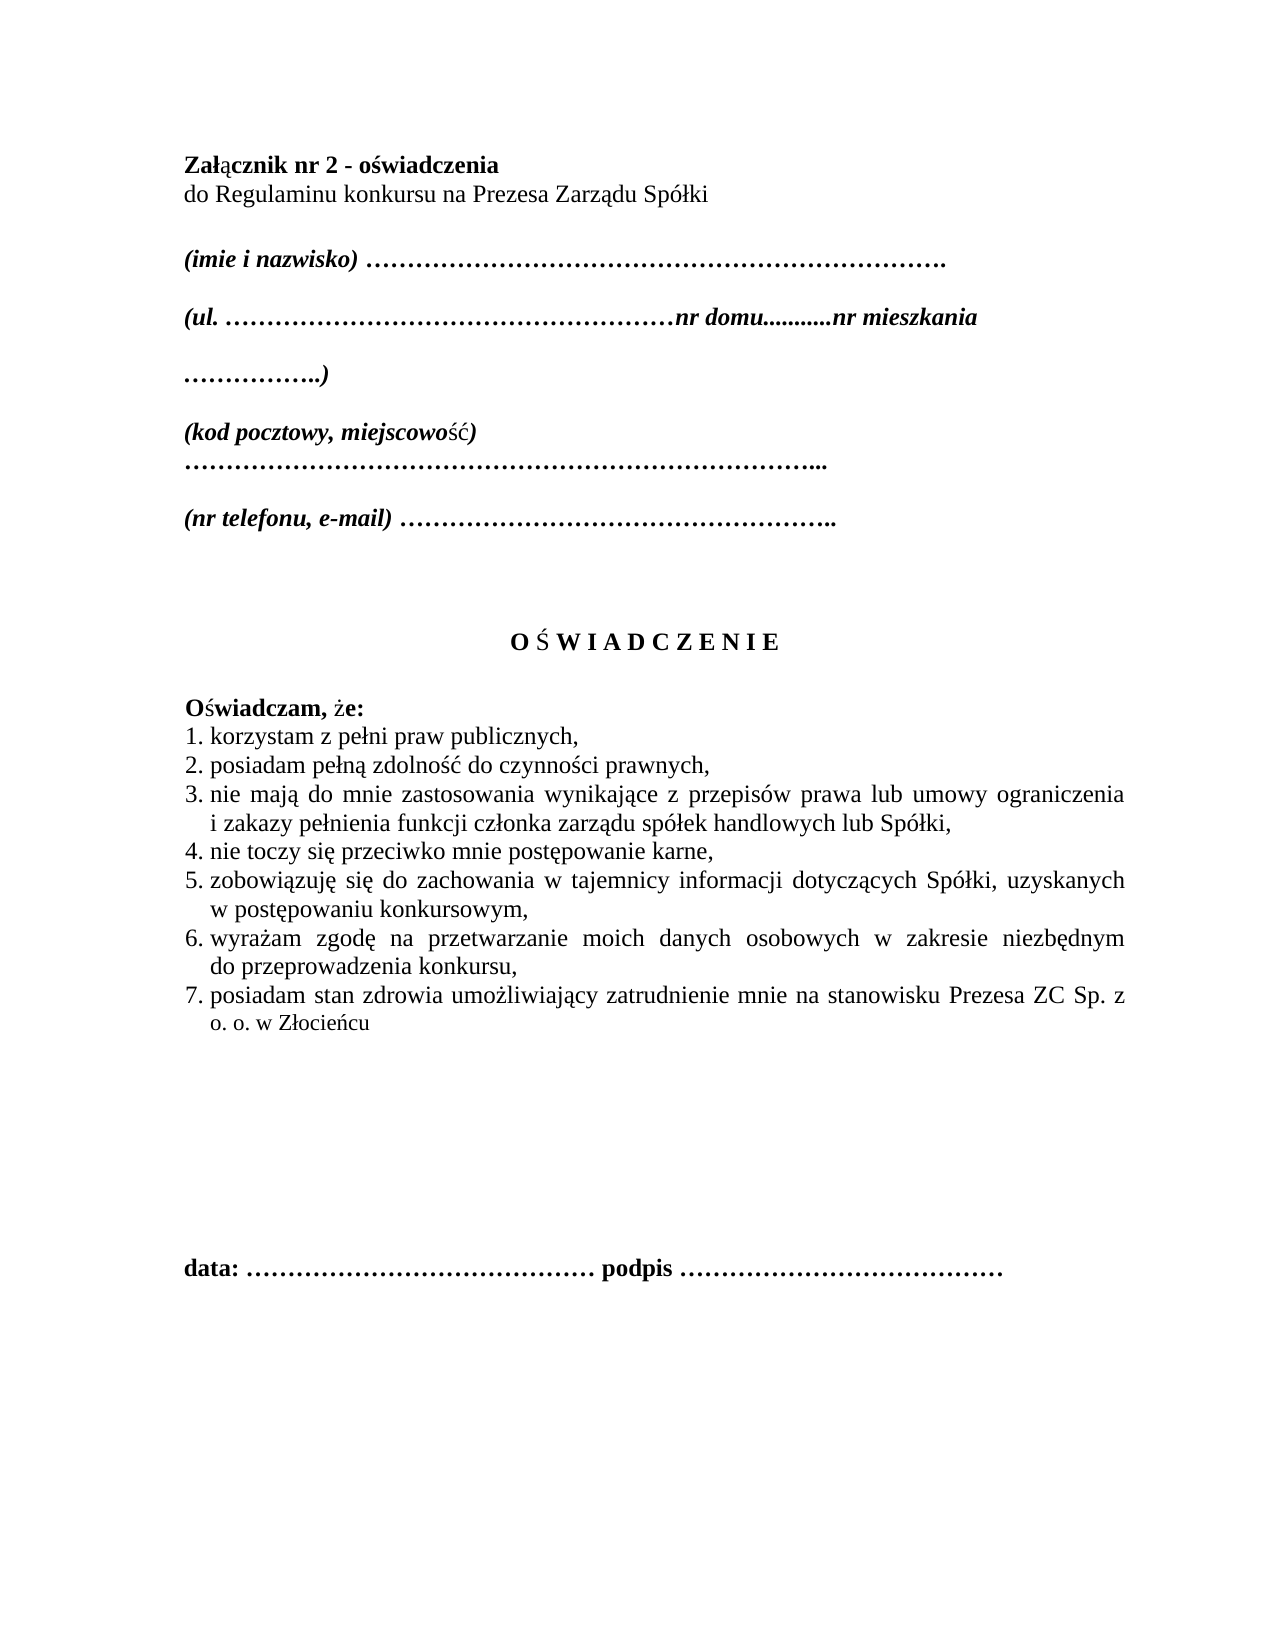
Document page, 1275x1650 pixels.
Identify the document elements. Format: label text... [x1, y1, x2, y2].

text (imie i nazwisko) ……………………………………………………………. [183, 244, 1125, 273]
list zobowiązuję się do zachowania w tajemnicy informacji dotyczących Spółki, uzyskanych w postępowaniu konkursowym, [185, 865, 1125, 923]
text (ul. ………………………………………………nr domu nr mieszkania [183, 302, 1125, 331]
list nie mają do mnie zastosowania wynikające z przepisów prawa lub umowy ograniczenia i zakazy pełnienia funkcji członka zarządu spółek handlowych lub Spółki, [185, 779, 1125, 836]
subtitle data: …………………………………… podpis ………………………………… [183, 1253, 1125, 1282]
text (nr telefonu, e-mail) …………………………………………….. [183, 503, 1125, 532]
list wyrażam zgodę na przetwarzanie moich danych osobowych w zakresie niezbędnym do przeprowadzenia konkursu, [185, 923, 1125, 980]
text ……………..) [183, 359, 1125, 388]
text Oświadczam, że: [185, 693, 1125, 721]
text (kod pocztowy, miejscowość) …………………………………………………………………... [183, 417, 1125, 474]
list posiadam stan zdrowia umożliwiający zatrudnienie mnie na stanowisku Prezesa ZC Sp. z o. o. w Złocieńcu [185, 980, 1125, 1035]
list posiadam pełną zdolność do czynności prawnych, [185, 750, 1125, 779]
subtitle O Ś W I A D C Z E N I E [204, 627, 1084, 656]
list korzystam z pełni praw publicznych, [185, 721, 1125, 750]
subtitle Załącznik nr 2 - oświadczenia [183, 150, 1125, 179]
text do Regulaminu konkursu na Prezesa Zarządu Spółki [183, 179, 1125, 207]
list nie toczy się przeciwko mnie postępowanie karne, [185, 836, 1125, 865]
